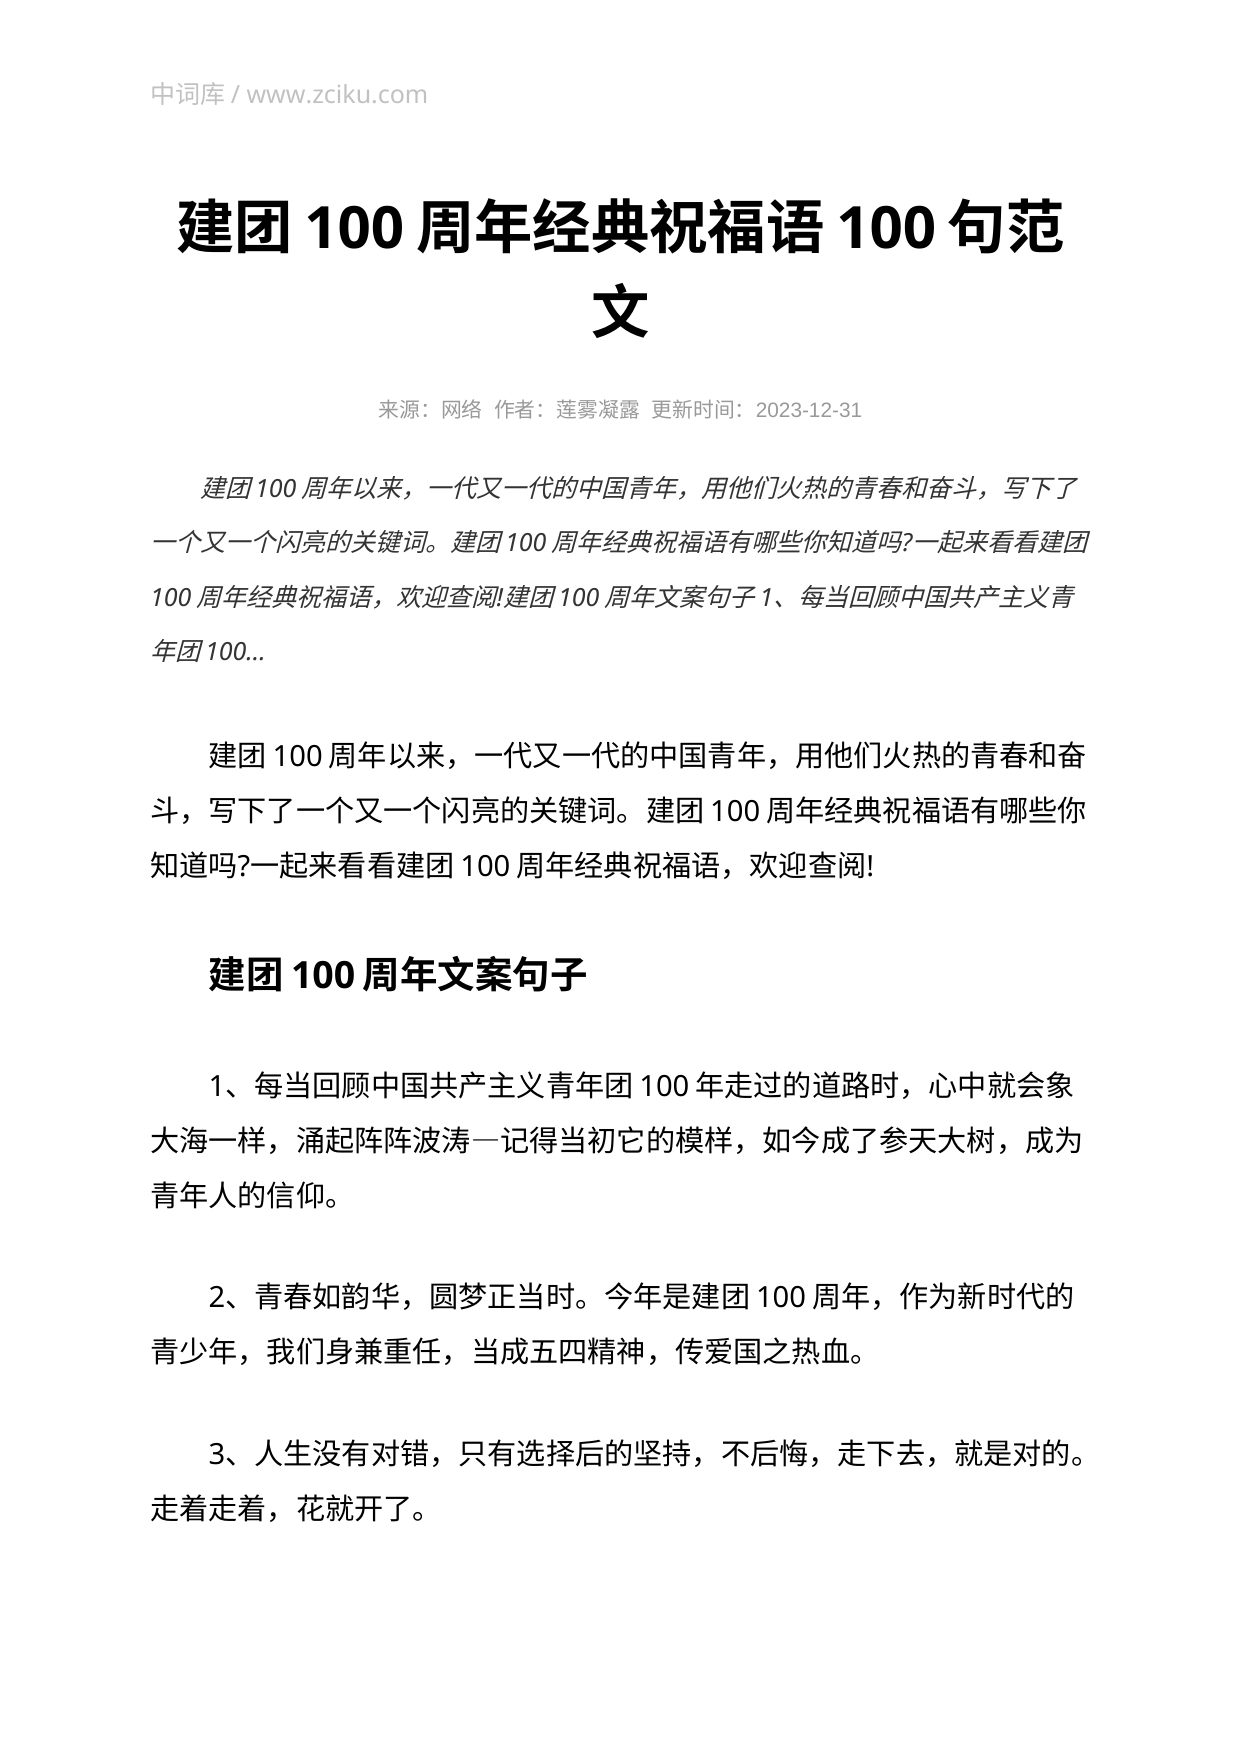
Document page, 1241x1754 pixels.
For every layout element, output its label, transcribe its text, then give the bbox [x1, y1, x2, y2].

text 2、青春如韵华，圆梦正当时。今年是建团100周年，作为新时代的青少年，我们身兼重任，当成五四精神，传爱国之热血。 [150, 1274, 1090, 1371]
text 1、每当回顾中国共产主义青年团100年走过的道路时，心中就会象大海一样，涌起阵阵波涛—记得当初它的模样，如今成了参天大树，成为青年人的信仰。 [150, 1062, 1090, 1214]
text 建团100周年以来，一代又一代的中国青年，用他们火热的青春和奋斗，写下了一个又一个闪亮的关键词。建团100周年经典祝福语有哪些你知道吗?一起来看看建团100周年经典祝福语，欢迎查阅! [150, 733, 1090, 885]
subtitle 建团100周年经典祝福语100句范文 [150, 181, 1090, 351]
text 来源：网络 作者：莲雾凝露 更新时间：2023-12-31 [150, 397, 1090, 421]
text 建团100周年文案句子 [150, 944, 1090, 999]
text 3、人生没有对错，只有选择后的坚持，不后悔，走下去，就是对的。走着走着，花就开了。 [150, 1431, 1090, 1528]
text 建团100周年以来，一代又一代的中国青年，用他们火热的青春和奋斗，写下了一个又一个闪亮的关键词。建团100周年经典祝福语有哪些你知道吗?一起来看看建团100周年经典祝福语，欢迎查阅!建团100周年文案句子1、每当回顾中国共产主义青年团100... [150, 468, 1090, 668]
